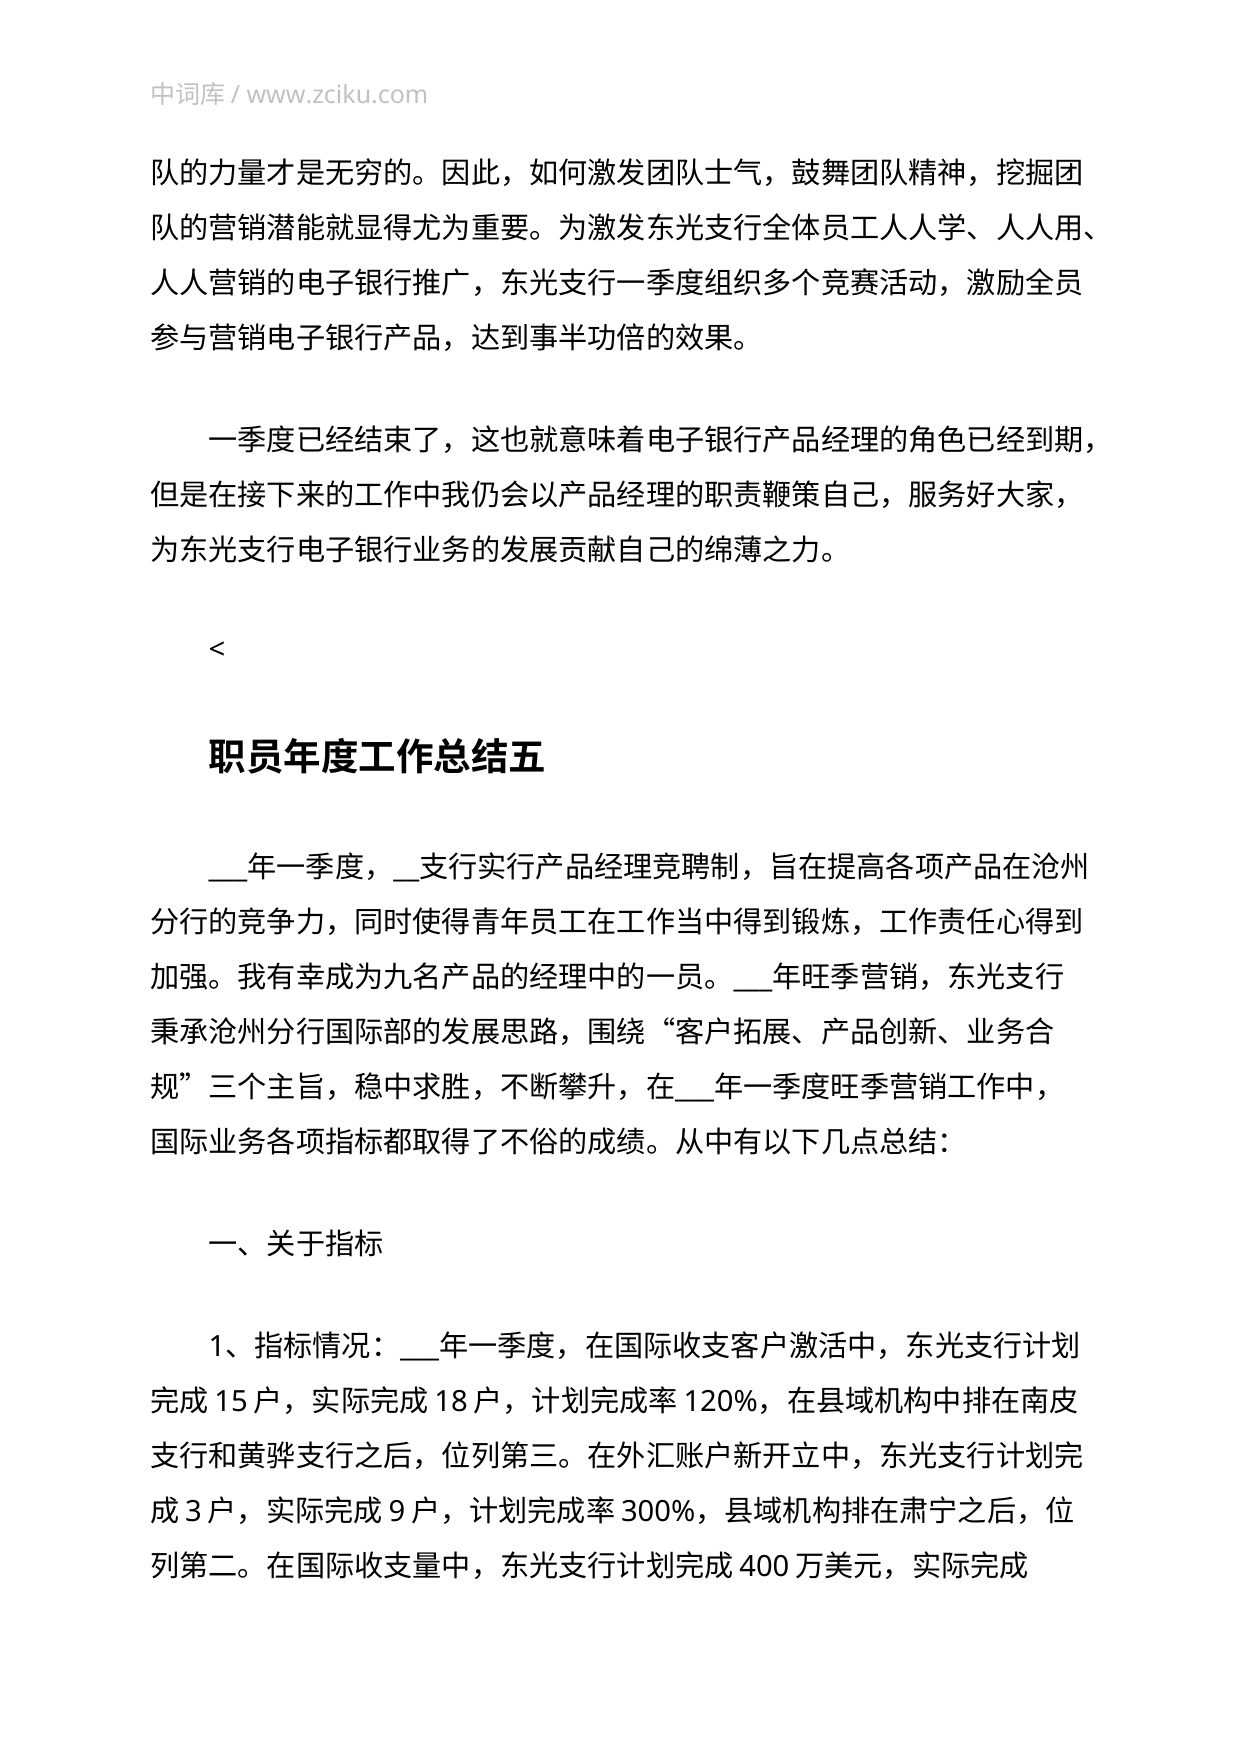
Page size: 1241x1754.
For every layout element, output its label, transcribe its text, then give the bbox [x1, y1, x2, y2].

text 一、关于指标 [150, 1220, 1090, 1263]
text < [150, 628, 1090, 668]
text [150, 150, 1090, 357]
text ___年一季度，__支行实行产品经理竞聘制，旨在提高各项产品在沧州分行的竞争力，同时使得青年员工在工作当中得到锻炼，工作责任心得到加强。我有幸成为九名产品的经理中的一员。___年旺季营销，东光支行秉承沧州分行国际部的发展思路，围绕“客户拓展、产品创新、业务合规”三个主旨，稳中求胜，不断攀升，在___年一季度旺季营销工作中，国际业务各项指标都取得了不俗的成绩。从中有以下几点总结： [150, 844, 1090, 1161]
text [150, 1322, 1090, 1584]
text 职员年度工作总结五 [150, 726, 1090, 781]
text 一季度已经结束了，这也就意味着电子银行产品经理的角色已经到期，但是在接下来的工作中我仍会以产品经理的职责鞭策自己，服务好大家，为东光支行电子银行业务的发展贡献自己的绵薄之力。 [150, 416, 1090, 568]
